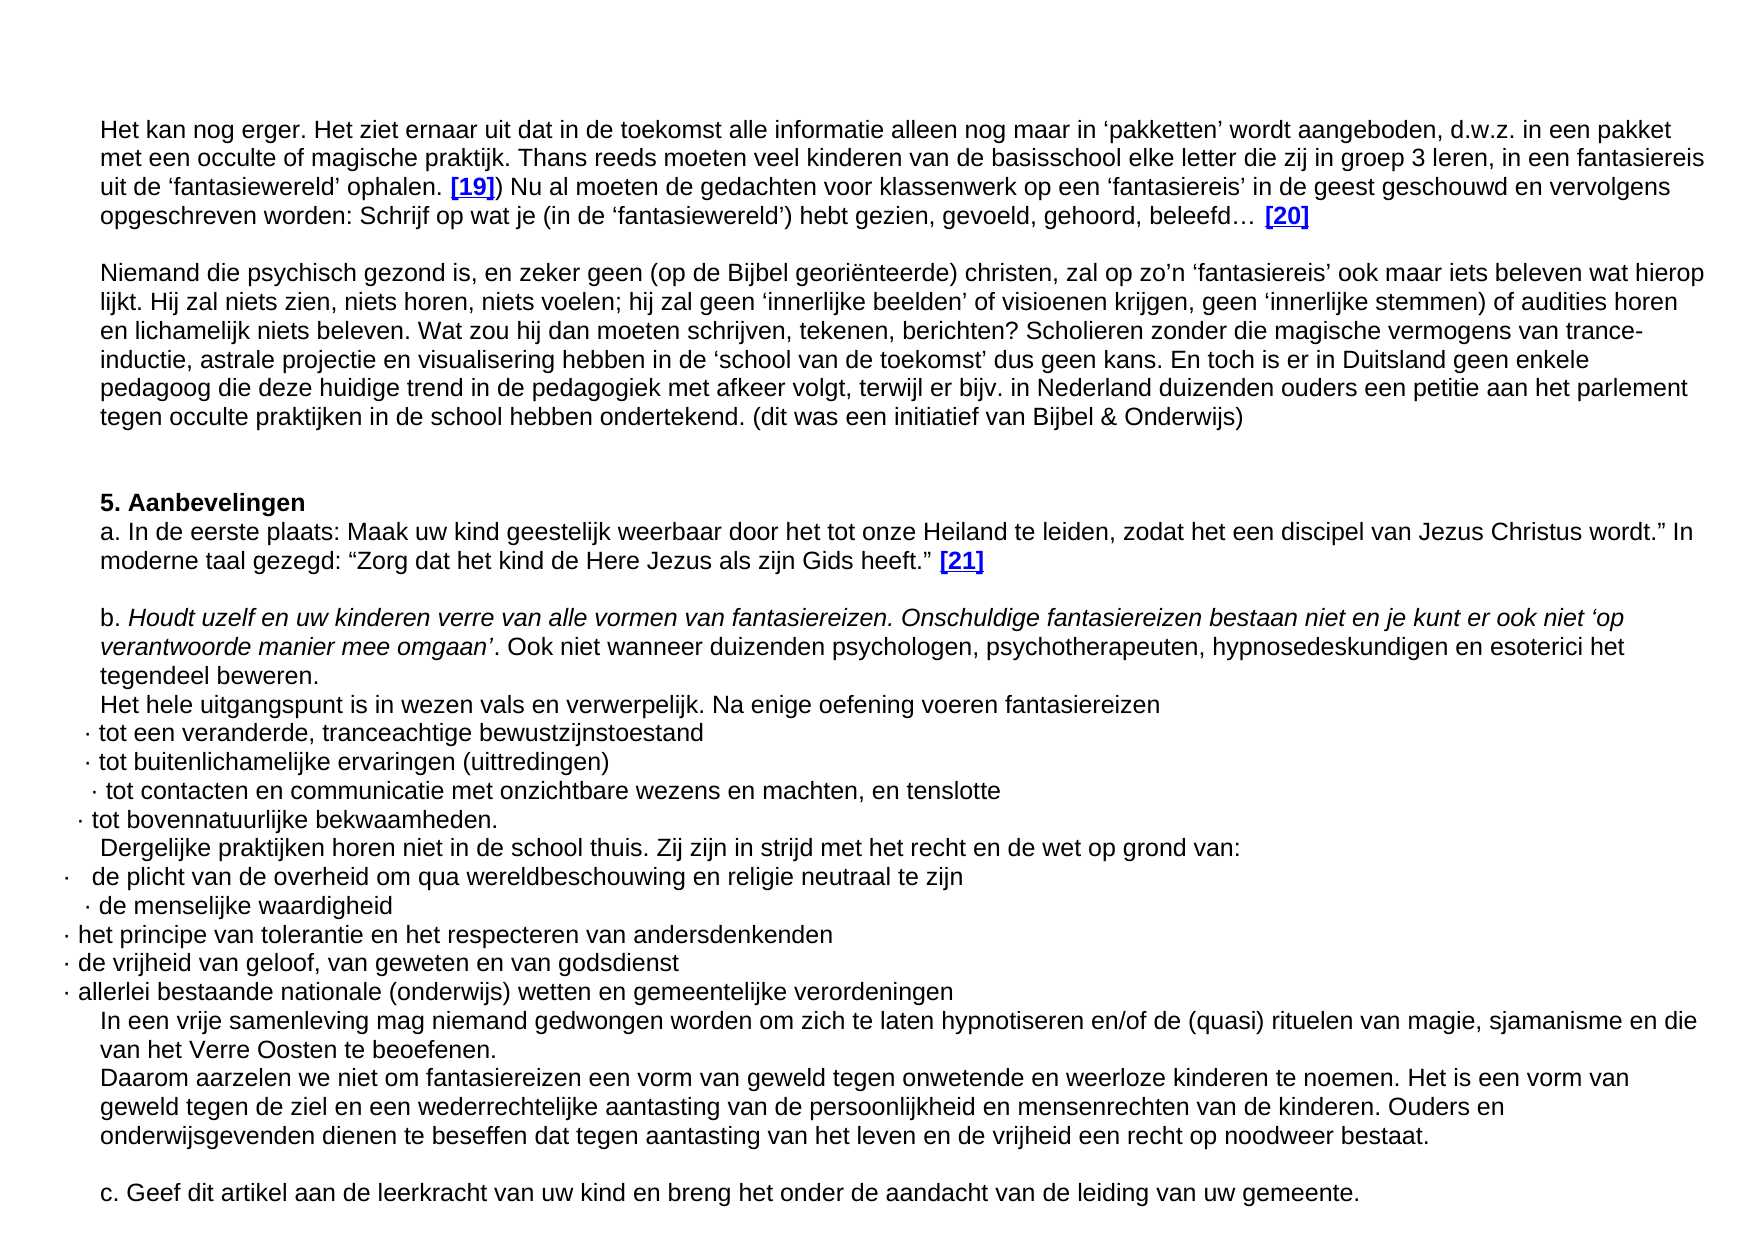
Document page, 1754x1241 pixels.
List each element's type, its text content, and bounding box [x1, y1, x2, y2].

text · de menselijke waardigheid [62, 891, 1708, 919]
text Het kan nog erger. Het ziet ernaar uit dat in de toekomst alle informatie alleen nog maar in ‘pakketten’ wordt aangeboden, d.w.z. in een pakket met een occulte of magische praktijk. Thans reeds moeten veel kinderen van de basisschool elke letter die zij in groep 3 leren, in een fantasiereis uit de ‘fantasiewereld’ ophalen. [19]) Nu al moeten de gedachten voor klassenwerk op een ‘fantasiereis’ in de geest geschouwd en vervolgens opgeschreven worden: Schrijf op wat je (in de ‘fantasiewereld’) hebt gezien, gevoeld, gehoord, beleefd… [20] [100, 114, 1708, 229]
text · tot bovennatuurlijke bekwaamheden. [62, 804, 1708, 833]
text In een vrije samenleving mag niemand gedwongen worden om zich te laten hypnotiseren en/of de (quasi) rituelen van magie, sjamanisme en die van het Verre Oosten te beoefenen. [100, 1006, 1708, 1063]
text c. Geef dit artikel aan de leerkracht van uw kind en breng het onder de aandacht van de leiding van uw gemeente. [100, 1178, 1708, 1207]
text · de vrijheid van geloof, van geweten en van godsdienst [62, 948, 1708, 977]
text a. In de eerste plaats: Maak uw kind geestelijk weerbaar door het tot onze Heiland te leiden, zodat het een discipel van Jezus Christus wordt.” In moderne taal gezegd: “Zorg dat het kind de Here Jezus als zijn Gids heeft.” [21] [100, 517, 1708, 574]
text Het hele uitgangspunt is in wezen vals en verwerpelijk. Na enige oefening voeren fantasiereizen [100, 689, 1708, 718]
text Dergelijke praktijken horen niet in de school thuis. Zij zijn in strijd met het recht en de wet op grond van: [100, 833, 1708, 862]
text Daarom aarzelen we niet om fantasiereizen een vorm van geweld tegen onwetende en weerloze kinderen te noemen. Het is een vorm van geweld tegen de ziel en een wederrechtelijke aantasting van de persoonlijkheid en mensenrechten van de kinderen. Ouders en onderwijsgevenden dienen te beseffen dat tegen aantasting van het leven en de vrijheid een recht op noodweer bestaat. [100, 1063, 1708, 1149]
text · tot contacten en communicatie met onzichtbare wezens en machten, en tenslotte [62, 776, 1708, 804]
text · het principe van tolerantie en het respecteren van andersdenkenden [62, 919, 1708, 948]
text 5. Aanbevelingen [100, 488, 1708, 517]
text · tot buitenlichamelijke ervaringen (uittredingen) [62, 747, 1708, 776]
text · de plicht van de overheid om qua wereldbeschouwing en religie neutraal te zijn [62, 862, 1708, 891]
text · allerlei bestaande nationale (onderwijs) wetten en gemeentelijke verordeningen [62, 977, 1708, 1006]
text · tot een veranderde, tranceachtige bewustzijnstoestand [62, 718, 1708, 747]
text Niemand die psychisch gezond is, en zeker geen (op de Bijbel georiënteerde) christen, zal op zo’n ‘fantasiereis’ ook maar iets beleven wat hierop lijkt. Hij zal niets zien, niets horen, niets voelen; hij zal geen ‘innerlijke beelden’ of visioenen krijgen, geen ‘innerlijke stemmen) of audities horen en lichamelijk niets beleven. Wat zou hij dan moeten schrijven, tekenen, berichten? Scholieren zonder die magische vermogens van trance-inductie, astrale projectie en visualisering hebben in de ‘school van de toekomst’ dus geen kans. En toch is er in Duitsland geen enkele pedagoog die deze huidige trend in de pedagogiek met afkeer volgt, terwijl er bijv. in Nederland duizenden ouders een petitie aan het parlement tegen occulte praktijken in de school hebben ondertekend. (dit was een initiatief van Bijbel & Onderwijs) [100, 258, 1708, 431]
text b. Houdt uzelf en uw kinderen verre van alle vormen van fantasiereizen. Onschuldige fantasiereizen bestaan niet en je kunt er ook niet ‘op verantwoorde manier mee omgaan’. Ook niet wanneer duizenden psychologen, psychotherapeuten, hypnosedeskundigen en esoterici het tegendeel beweren. [100, 603, 1708, 689]
